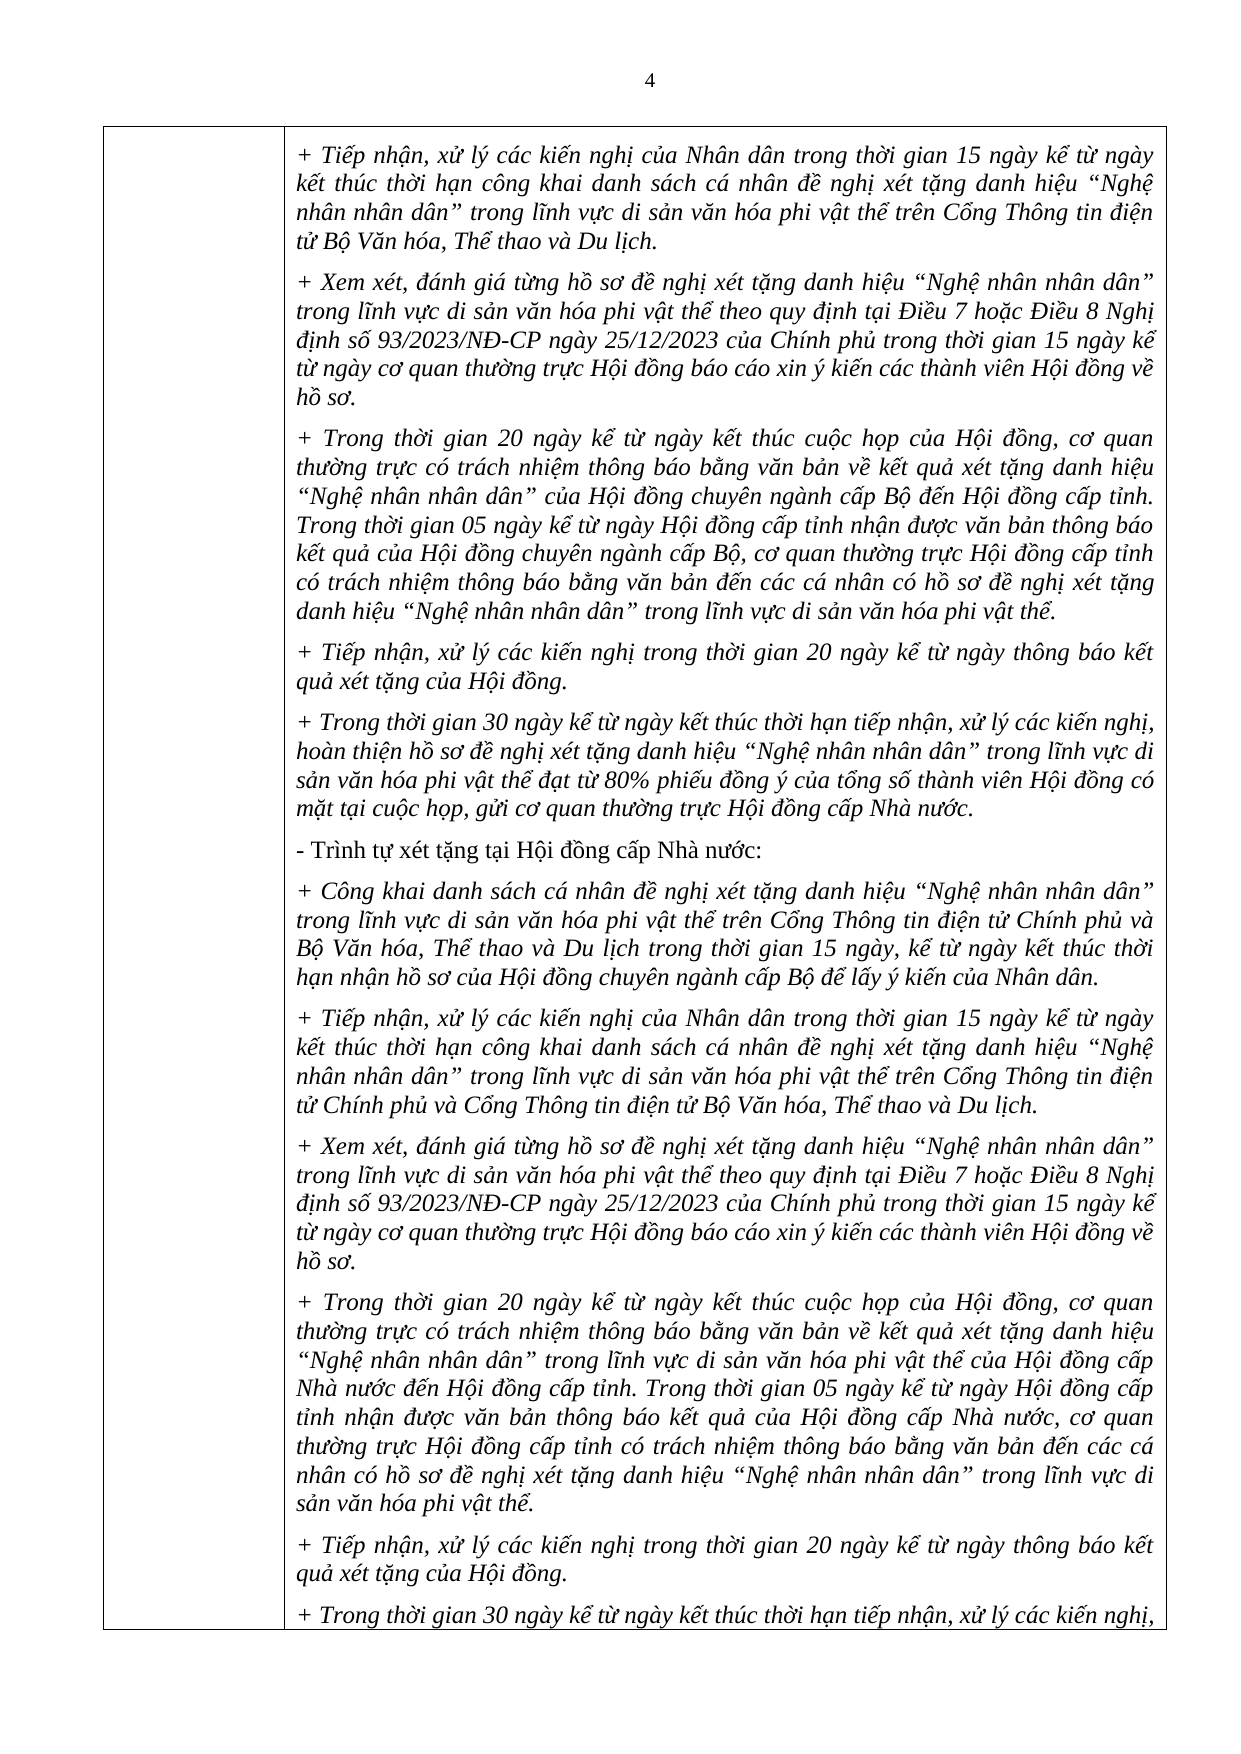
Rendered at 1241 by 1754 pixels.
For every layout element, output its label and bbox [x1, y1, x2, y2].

table_cell [285, 127, 1166, 1628]
table_cell [104, 127, 284, 1628]
